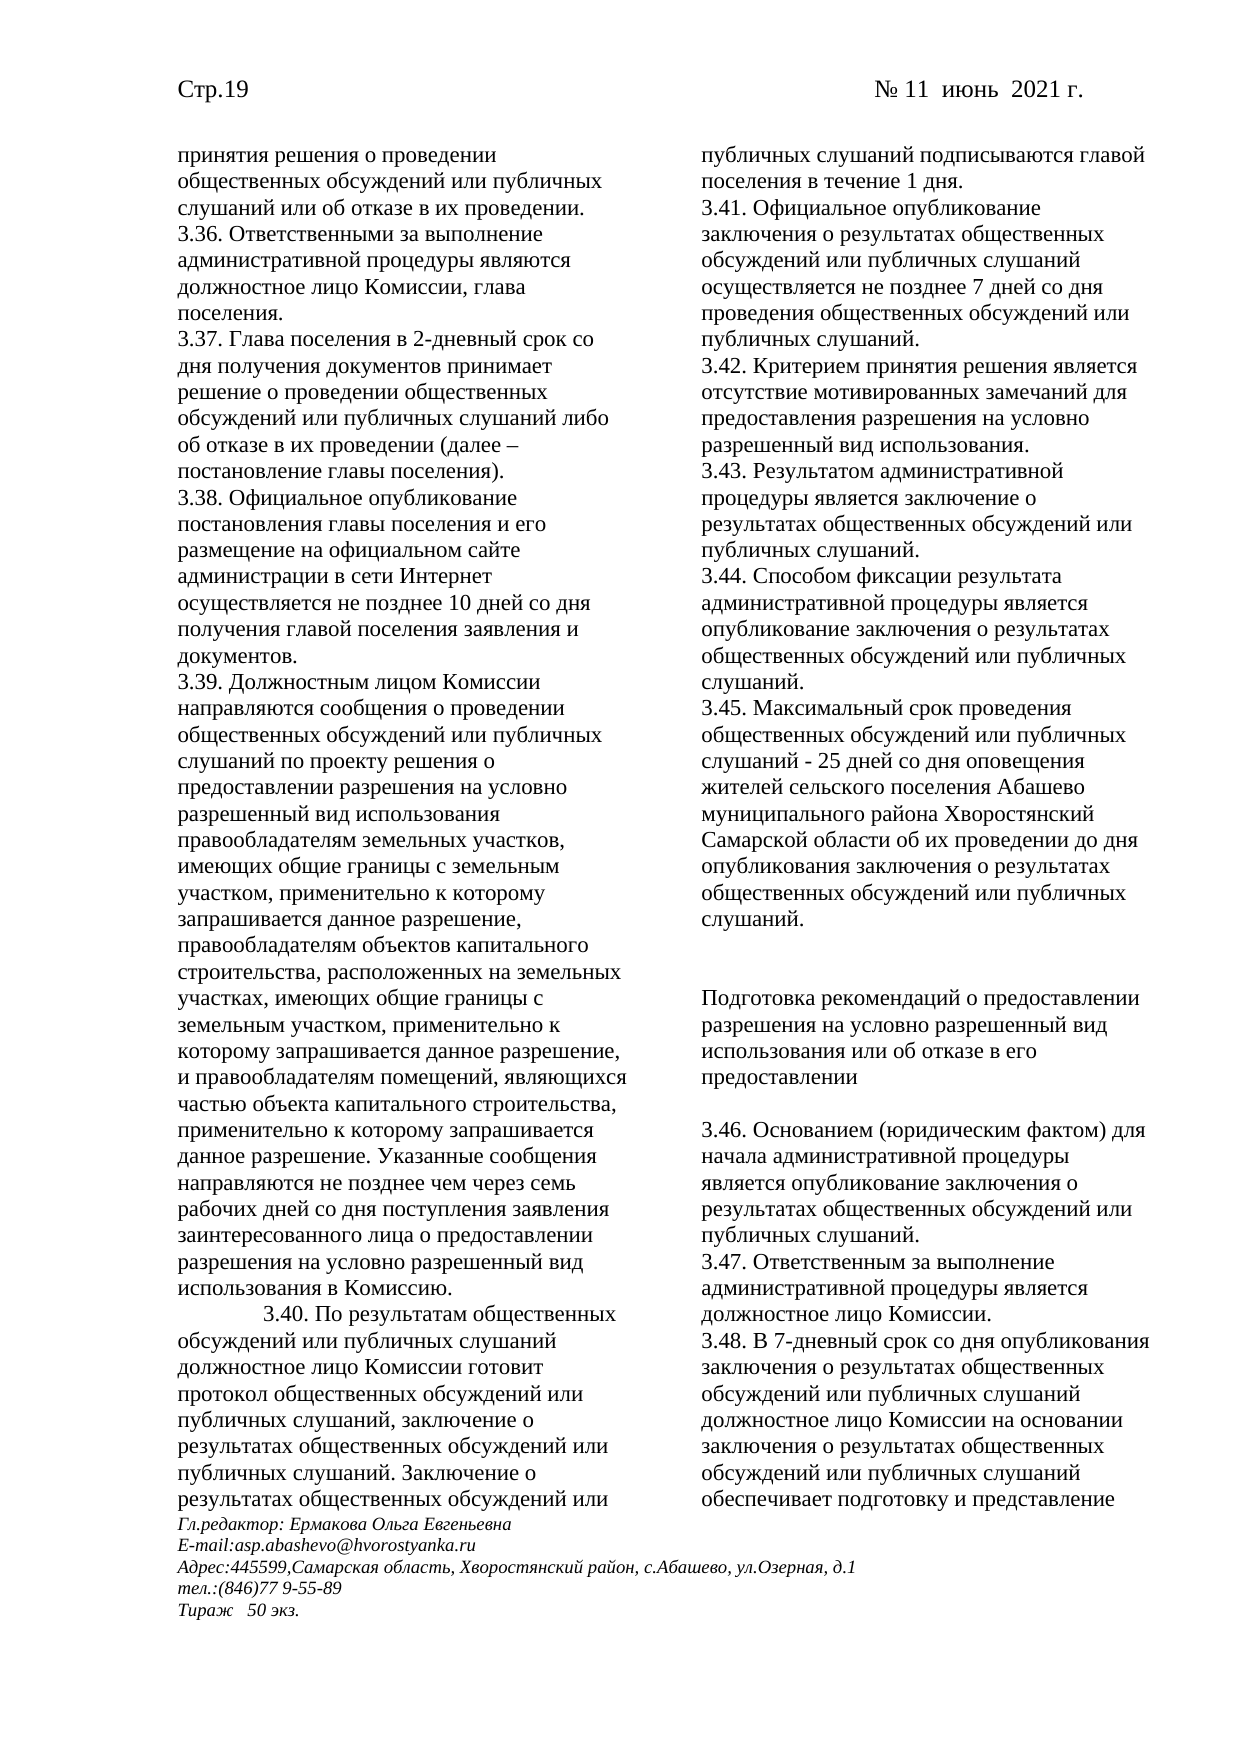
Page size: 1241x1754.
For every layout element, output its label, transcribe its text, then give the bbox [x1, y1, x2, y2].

text Подготовка рекомендаций о предоставлении разрешения на условно разрешенный вид использования или об отказе в его предоставлении [701, 984, 1152, 1090]
text 3.37. Глава поселения в 2-дневный срок со дня получения документов принимает решение о проведении общественных обсуждений или публичных слушаний либо об отказе в их проведении (далее – постановление главы поселения). [177, 325, 627, 483]
text 3.47. Ответственным за выполнение административной процедуры является должностное лицо Комиссии. [701, 1248, 1152, 1327]
text 3.40. По результатам общественных обсуждений или публичных слушаний должностное лицо Комиссии готовит протокол общественных обсуждений или публичных слушаний, заключение о результатах общественных обсуждений или публичных слушаний. Заключение о результатах общественных обсуждений или публичных слушаний подписываются главой поселения в течение 1 дня. [177, 1301, 627, 1511]
text 3.38. Официальное опубликование постановления главы поселения и его размещение на официальном сайте администрации в сети Интернет осуществляется не позднее 10 дней со дня получения главой поселения заявления и документов. [177, 483, 627, 668]
text 3.45. Максимальный срок проведения общественных обсуждений или публичных слушаний - 25 дней со дня оповещения жителей сельского поселения Абашево муниципального района Хворостянский Самарской области об их проведении до дня опубликования заключения о результатах общественных обсуждений или публичных слушаний. [701, 694, 1152, 932]
text 3.44. Способом фиксации результата административной процедуры является опубликование заключения о результатах общественных обсуждений или публичных слушаний. [701, 563, 1152, 694]
text 3.43. Результатом административной процедуры является заключение о результатах общественных обсуждений или публичных слушаний. [701, 457, 1152, 563]
text 3.46. Основанием (юридическим фактом) для начала административной процедуры является опубликование заключения о результатах общественных обсуждений или публичных слушаний. [701, 1116, 1152, 1248]
text 3.39. Должностным лицом Комиссии направляются сообщения о проведении общественных обсуждений или публичных слушаний по проекту решения о предоставлении разрешения на условно разрешенный вид использования правообладателям земельных участков, имеющих общие границы с земельным участком, применительно к которому запрашивается данное разрешение, правообладателям объектов капитального строительства, расположенных на земельных участках, имеющих общие границы с земельным участком, применительно к которому запрашивается данное разрешение, и правообладателям помещений, являющихся частью объекта капитального строительства, применительно к которому запрашивается данное разрешение. Указанные сообщения направляются не позднее чем через семь рабочих дней со дня поступления заявления заинтересованного лица о предоставлении разрешения на условно разрешенный вид использования в Комиссию. [177, 668, 627, 1301]
text 3.41. Официальное опубликование заключения о результатах общественных обсуждений или публичных слушаний осуществляется не позднее 7 дней со дня проведения общественных обсуждений или публичных слушаний. [701, 194, 1152, 352]
text 3.36. Ответственными за выполнение административной процедуры являются должностное лицо Комиссии, глава поселения. [177, 220, 627, 325]
text 3.40. По результатам общественных обсуждений или публичных слушаний должностное лицо Комиссии готовит протокол общественных обсуждений или публичных слушаний, заключение о результатах общественных обсуждений или публичных слушаний. Заключение о результатах общественных обсуждений или публичных слушаний подписываются главой поселения в течение 1 дня. [701, 141, 1152, 194]
text 3.42. Критерием принятия решения является отсутствие мотивированных замечаний для предоставления разрешения на условно разрешенный вид использования. [701, 352, 1152, 457]
